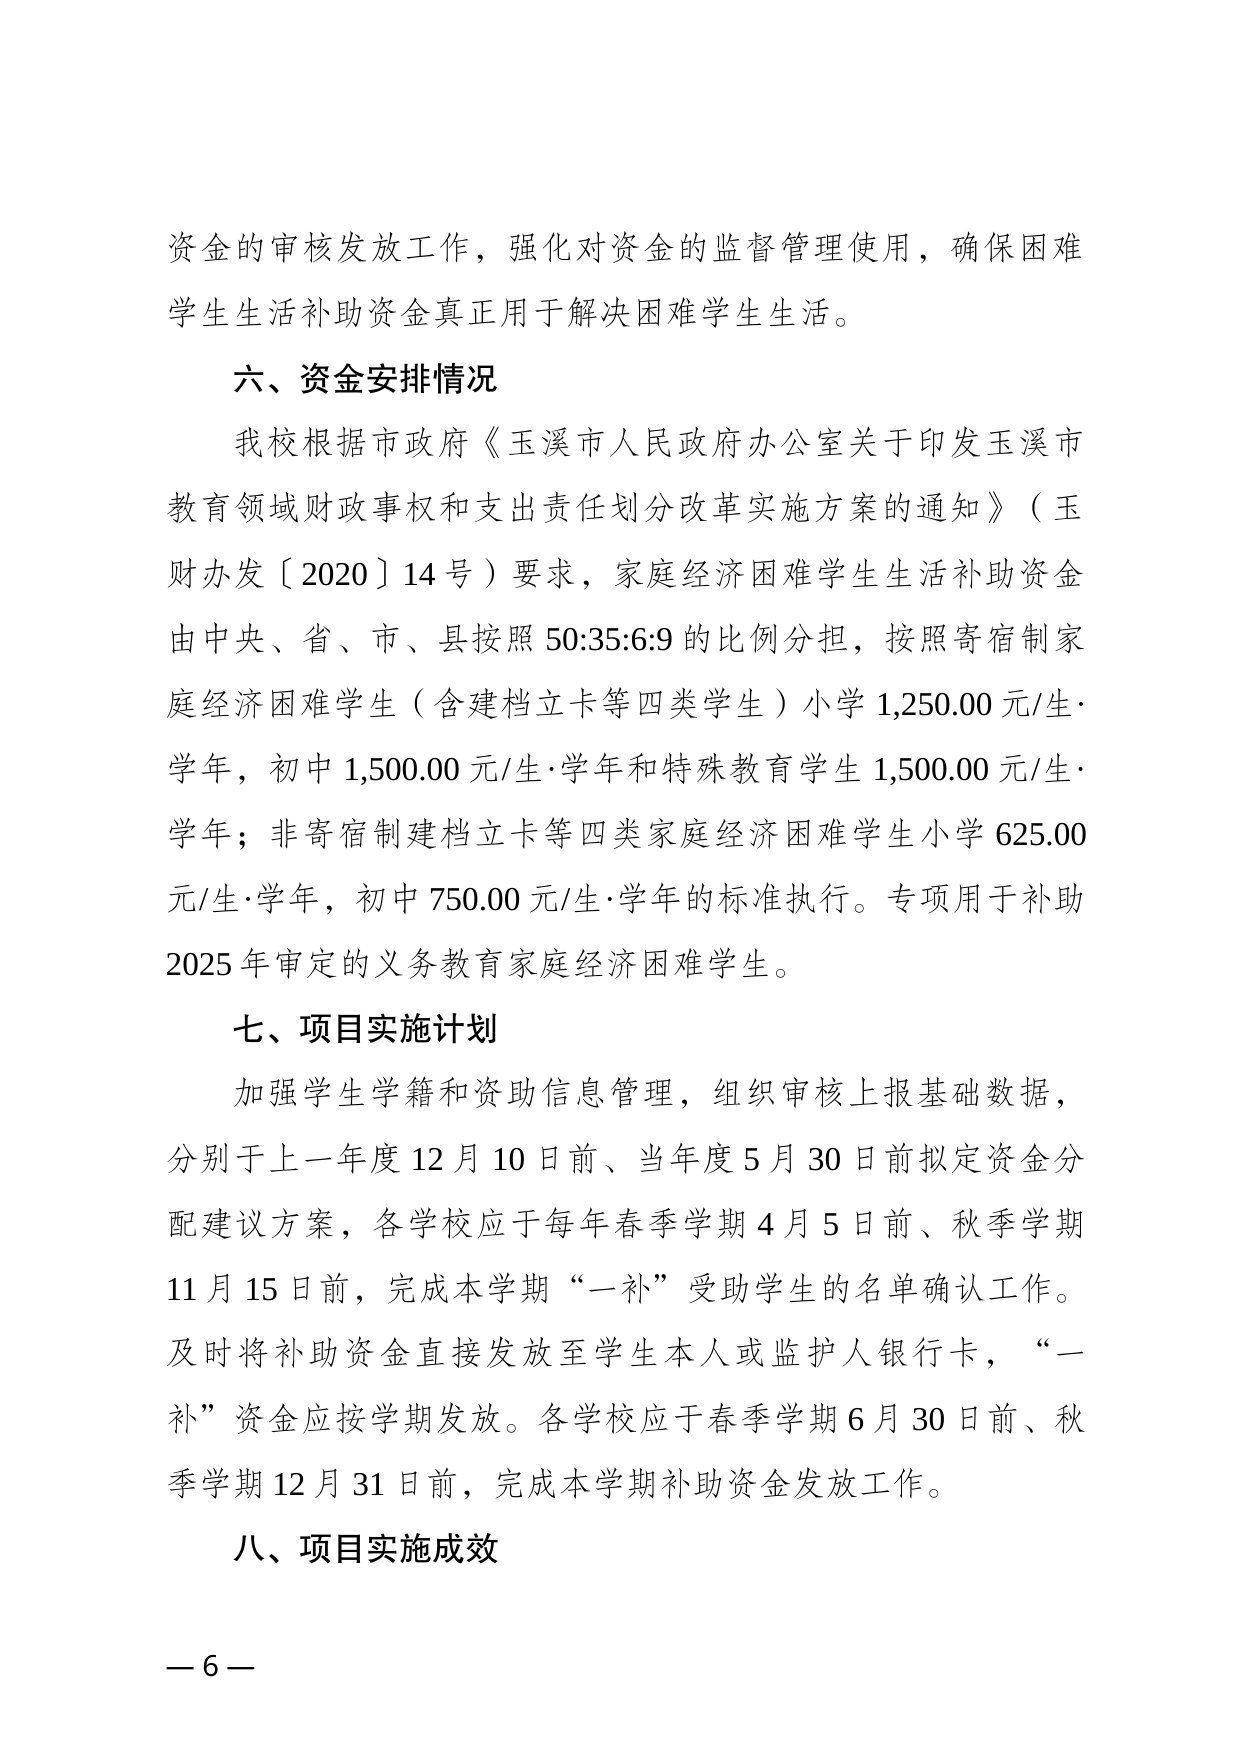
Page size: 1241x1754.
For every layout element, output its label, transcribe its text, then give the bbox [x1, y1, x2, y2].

text 八、项目实施成效 [165, 1517, 1087, 1582]
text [165, 217, 1087, 347]
text 六、资金安排情况 [165, 347, 1087, 412]
text 加强学生学籍和资助信息管理，组织审核上报基础数据，分别于上一年度12月10日前、当年度5月30日前拟定资金分配建议方案，各学校应于每年春季学期4月5日前、秋季学期11月15日前，完成本学期“一补”受助学生的名单确认工作。及时将补助资金直接发放至学生本人或监护人银行卡，“一补”资金应按学期发放。各学校应于春季学期6月30日前、秋季学期12月31日前，完成本学期补助资金发放工作。 [165, 1062, 1087, 1517]
text 七、项目实施计划 [165, 997, 1087, 1062]
text 我校根据市政府《玉溪市人民政府办公室关于印发玉溪市教育领域财政事权和支出责任划分改革实施方案的通知》（玉财办发〔2020〕14号）要求，家庭经济困难学生生活补助资金由中央、省、市、县按照50:35:6:9的比例分担，按照寄宿制家庭经济困难学生（含建档立卡等四类学生）小学1,250.00元/生·学年，初中1,500.00元/生·学年和特殊教育学生1,500.00元/生·学年；非寄宿制建档立卡等四类家庭经济困难学生小学625.00元/生·学年，初中750.00元/生·学年的标准执行。专项用于补助2025年审定的义务教育家庭经济困难学生。 [165, 412, 1087, 997]
